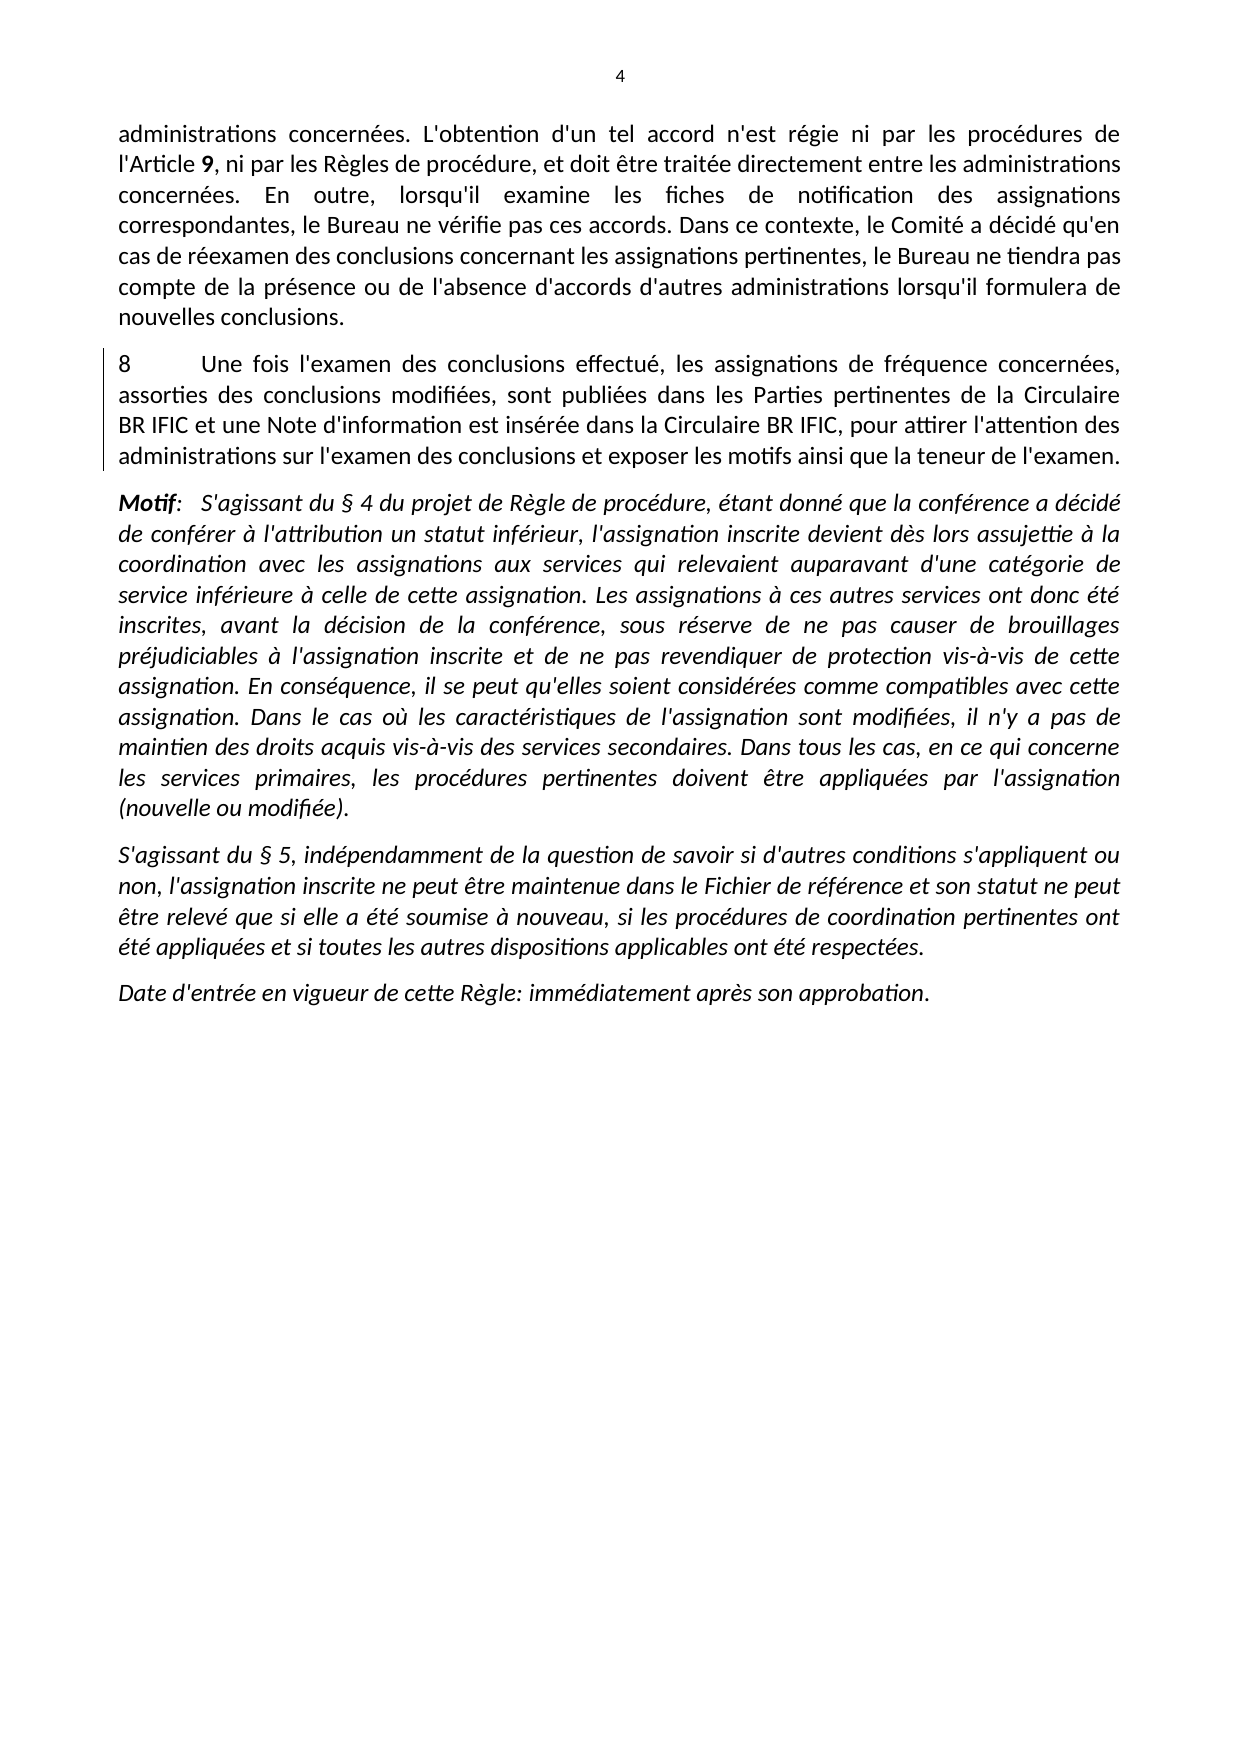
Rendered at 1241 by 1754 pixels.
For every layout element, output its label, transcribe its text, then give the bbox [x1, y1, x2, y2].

text Motif: S'agissant du § 4 du projet de Règle de procédure, étant donné que la conférence a décidé de conférer à l'attribution un statut inférieur, l'assignation inscrite devient dès lors assujettie à la coordination avec les assignations aux services qui relevaient auparavant d'une catégorie de service inférieure à celle de cette assignation. Les assignations à ces autres services ont donc été inscrites, avant la décision de la conférence, sous réserve de ne pas causer de brouillages préjudiciables à l'assignation inscrite et de ne pas revendiquer de protection vis-à-vis de cette assignation. En conséquence, il se peut qu'elles soient considérées comme compatibles avec cette assignation. Dans le cas où les caractéristiques de l'assignation sont modifiées, il n'y a pas de maintien des droits acquis vis-à-vis des services secondaires. Dans tous les cas, en ce qui concerne les services primaires, les procédures pertinentes doivent être appliquées par l'assignation (nouvelle ou modifiée). [118, 487, 1122, 823]
text S'agissant du § 5, indépendamment de la question de savoir si d'autres conditions s'appliquent ou non, l'assignation inscrite ne peut être maintenue dans le Fichier de référence et son statut ne peut être relevé que si elle a été soumise à nouveau, si les procédures de coordination pertinentes ont été appliquées et si toutes les autres dispositions applicables ont été respectées. [118, 839, 1122, 962]
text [118, 118, 1122, 332]
text 8 Une fois l'examen des conclusions effectué, les assignations de fréquence concernées, assorties des conclusions modifiées, sont publiées dans les Parties pertinentes de la Circulaire BR IFIC et une Note d'information est insérée dans la Circulaire BR IFIC, pour attirer l'attention des administrations sur l'examen des conclusions et exposer les motifs ainsi que la teneur de l'examen. [118, 348, 1122, 471]
text Date d'entrée en vigueur de cette Règle: immédiatement après son approbation. [118, 978, 1122, 1007]
